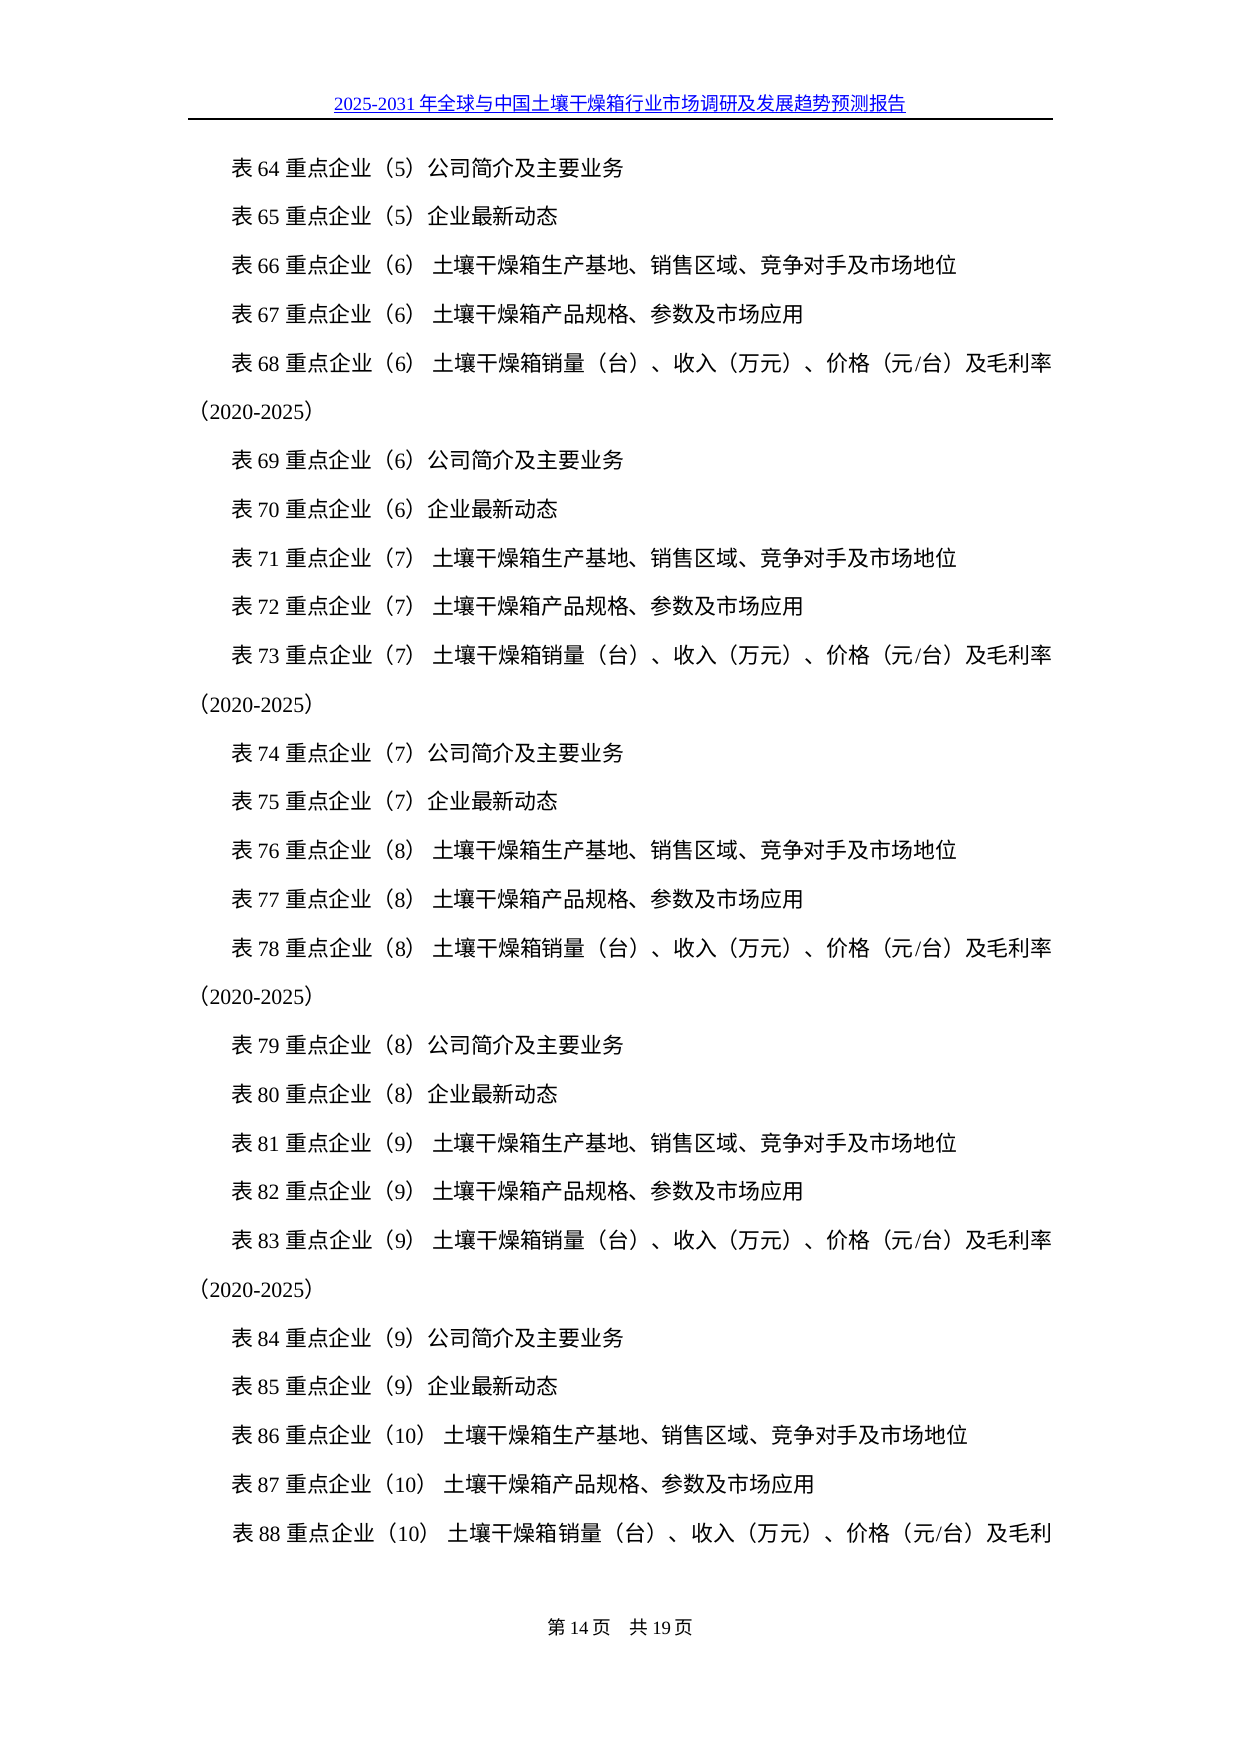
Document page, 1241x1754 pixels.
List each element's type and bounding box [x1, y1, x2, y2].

text [187, 150, 1053, 1548]
